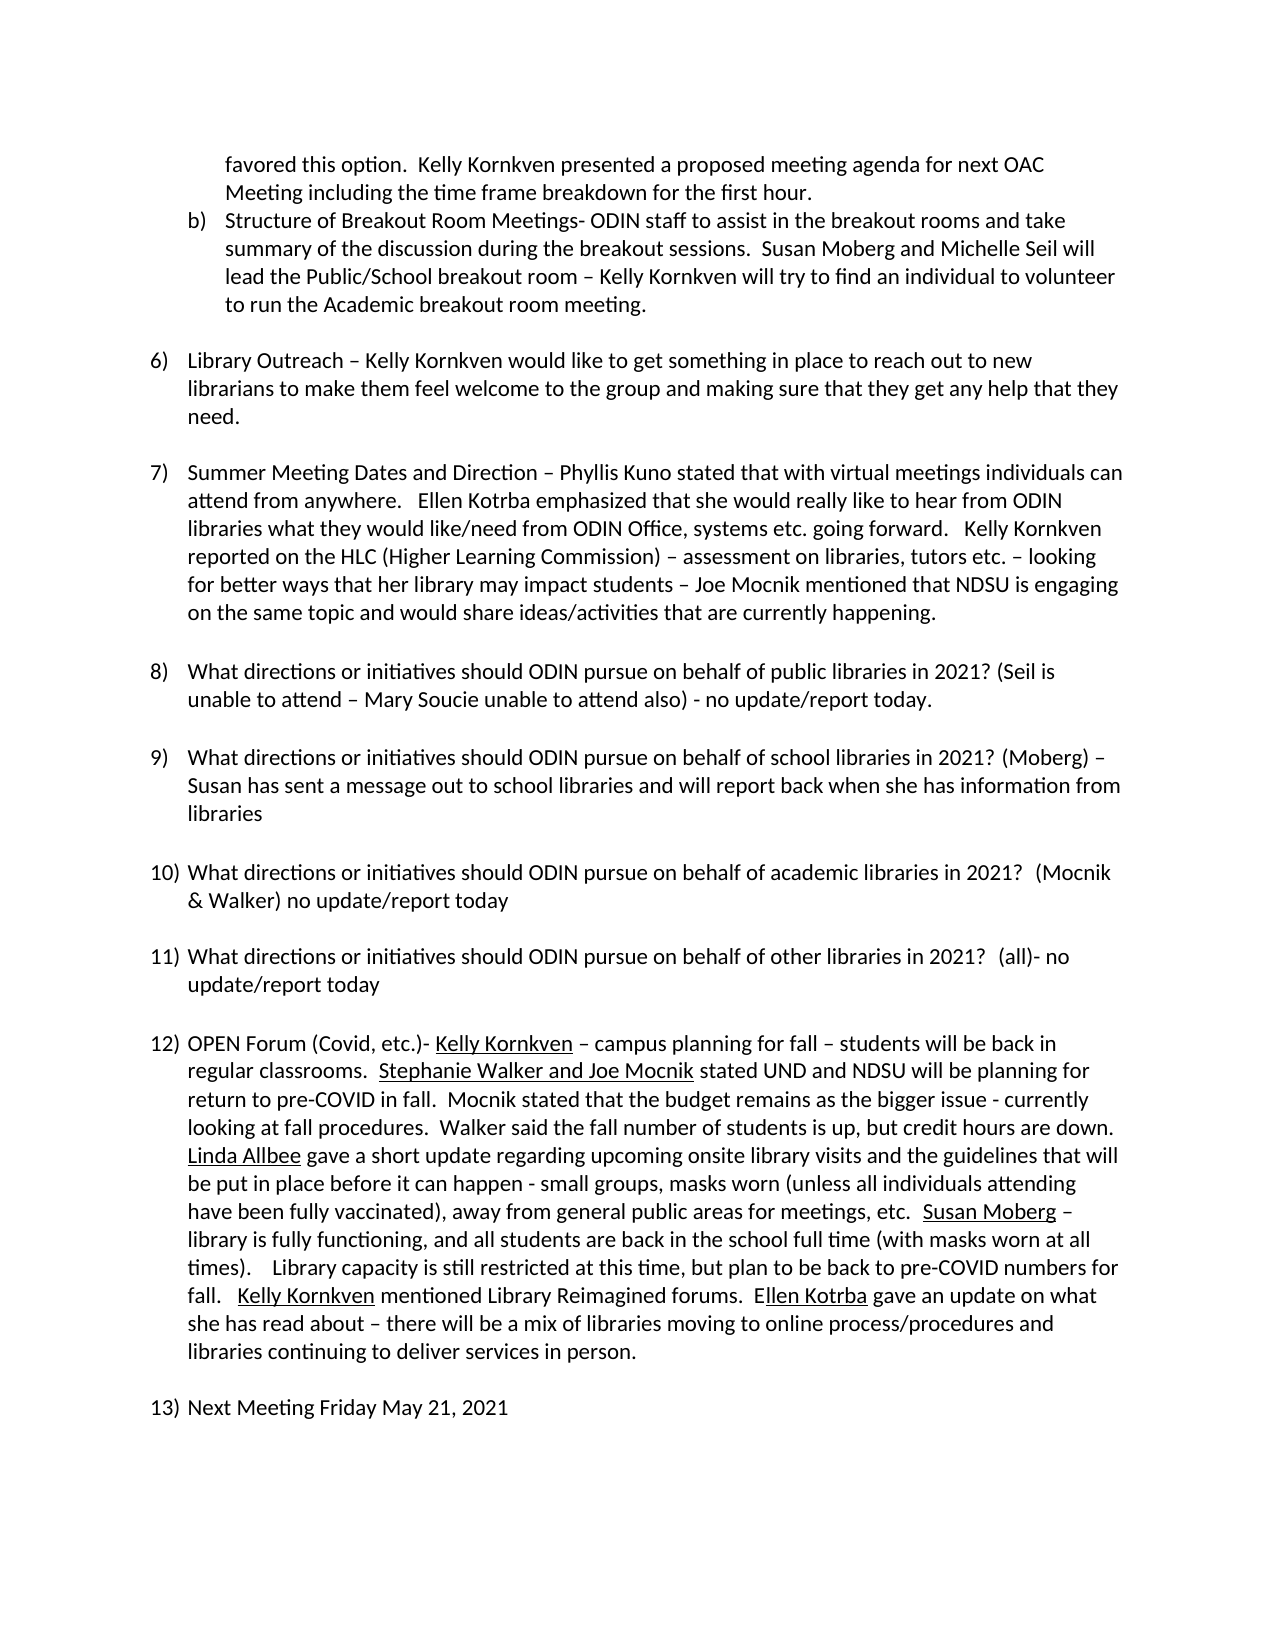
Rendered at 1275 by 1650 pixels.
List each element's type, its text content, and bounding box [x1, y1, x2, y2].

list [187, 150, 1125, 206]
list Structure of Breakout Room Meetings- ODIN staff to assist in the breakout rooms and take summary of the discussion during the breakout sessions. Susan Moberg and Michelle Seil will lead the Public/School breakout room – Kelly Kornkven will try to find an individual to volunteer to run the Academic breakout room meeting. [187, 206, 1125, 318]
list What directions or initiatives should ODIN pursue on behalf of other libraries in 2021? (all)- no update/report today [150, 942, 1125, 998]
list OPEN Forum (Covid, etc.)- Kelly Kornkven – campus planning for fall – students will be back in regular classrooms. Stephanie Walker and Joe Mocnik stated UND and NDSU will be planning for return to pre-COVID in fall. Mocnik stated that the budget remains as the bigger issue - currently looking at fall procedures. Walker said the fall number of students is up, but credit hours are down. Linda Allbee gave a short update regarding upcoming onsite library visits and the guidelines that will be put in place before it can happen - small groups, masks worn (unless all individuals attending have been fully vaccinated), away from general public areas for meetings, etc. Susan Moberg – library is fully functioning, and all students are back in the school full time (with masks worn at all times). Library capacity is still restricted at this time, but plan to be back to pre-COVID numbers for fall. Kelly Kornkven mentioned Library Reimagined forums. Ellen Kotrba gave an update on what she has read about – there will be a mix of libraries moving to online process/procedures and libraries continuing to deliver services in person. [150, 1029, 1125, 1365]
list What directions or initiatives should ODIN pursue on behalf of academic libraries in 2021? (Mocnik & Walker) no update/report today [150, 858, 1125, 914]
list Summer Meeting Dates and Direction – Phyllis Kuno stated that with virtual meetings individuals can attend from anywhere. Ellen Kotrba emphasized that she would really like to hear from ODIN libraries what they would like/need from ODIN Office, systems etc. going forward. Kelly Kornkven reported on the HLC (Higher Learning Commission) – assessment on libraries, tutors etc. – looking for better ways that her library may impact students – Joe Mocnik mentioned that NDSU is engaging on the same topic and would share ideas/activities that are currently happening. [150, 458, 1125, 626]
list What directions or initiatives should ODIN pursue on behalf of school libraries in 2021? (Moberg) – Susan has sent a message out to school libraries and will report back when she has information from libraries [150, 743, 1125, 827]
list Next Meeting Friday May 21, 2021 [150, 1393, 1125, 1421]
list What directions or initiatives should ODIN pursue on behalf of public libraries in 2021? (Seil is unable to attend – Mary Soucie unable to attend also) - no update/report today. [150, 657, 1125, 713]
list Library Outreach – Kelly Kornkven would like to get something in place to reach out to new librarians to make them feel welcome to the group and making sure that they get any help that they need. [150, 346, 1125, 430]
